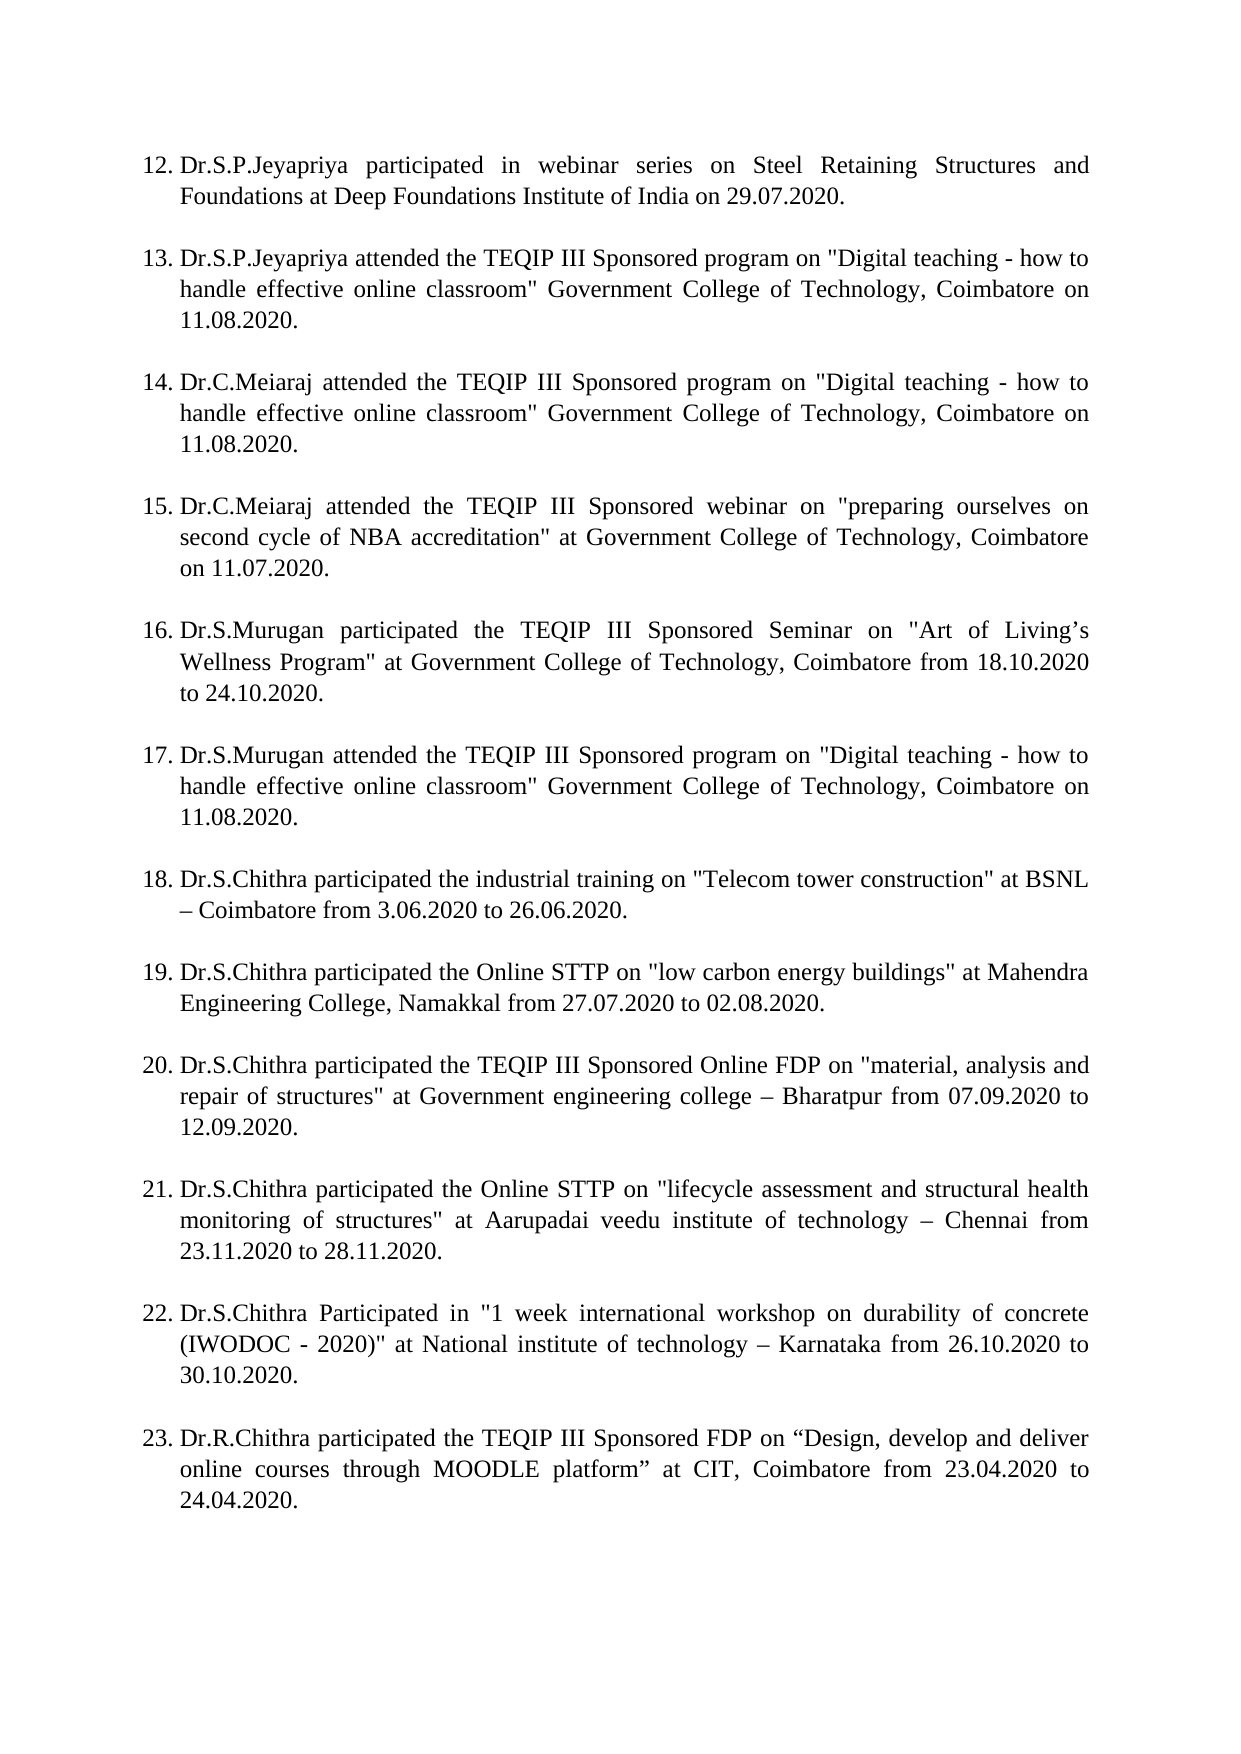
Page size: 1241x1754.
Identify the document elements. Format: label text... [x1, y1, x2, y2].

list Dr.S.Chithra participated the industrial training on "Telecom tower construction" at BSNL – Coimbatore from 3.06.2020 to 26.06.2020. [142, 864, 1090, 924]
list Dr.S.Chithra Participated in "1 week international workshop on durability of concrete (IWODOC - 2020)" at National institute of technology – Karnataka from 26.10.2020 to 30.10.2020. [142, 1298, 1090, 1389]
list Dr.S.P.Jeyapriya participated in webinar series on Steel Retaining Structures and Foundations at Deep Foundations Institute of India on 29.07.2020. [142, 150, 1090, 210]
list Dr.S.Murugan attended the TEQIP III Sponsored program on "Digital teaching - how to handle effective online classroom" Government College of Technology, Coimbatore on 11.08.2020. [142, 740, 1090, 831]
list Dr.S.P.Jeyapriya attended the TEQIP III Sponsored program on "Digital teaching - how to handle effective online classroom" Government College of Technology, Coimbatore on 11.08.2020. [142, 243, 1090, 334]
list Dr.C.Meiaraj attended the TEQIP III Sponsored webinar on "preparing ourselves on second cycle of NBA accreditation" at Government College of Technology, Coimbatore on 11.07.2020. [142, 491, 1090, 582]
list Dr.S.Chithra participated the Online STTP on "lifecycle assessment and structural health monitoring of structures" at Aarupadai veedu institute of technology – Chennai from 23.11.2020 to 28.11.2020. [142, 1174, 1090, 1265]
list Dr.S.Chithra participated the Online STTP on "low carbon energy buildings" at Mahendra Engineering College, Namakkal from 27.07.2020 to 02.08.2020. [142, 957, 1090, 1017]
list Dr.C.Meiaraj attended the TEQIP III Sponsored program on "Digital teaching - how to handle effective online classroom" Government College of Technology, Coimbatore on 11.08.2020. [142, 367, 1090, 458]
list Dr.R.Chithra participated the TEQIP III Sponsored FDP on “Design, develop and deliver online courses through MOODLE platform” at CIT, Coimbatore from 23.04.2020 to 24.04.2020. [142, 1423, 1090, 1513]
list Dr.S.Murugan participated the TEQIP III Sponsored Seminar on "Art of Living’s Wellness Program" at Government College of Technology, Coimbatore from 18.10.2020 to 24.10.2020. [142, 616, 1090, 706]
list Dr.S.Chithra participated the TEQIP III Sponsored Online FDP on "material, analysis and repair of structures" at Government engineering college – Bharatpur from 07.09.2020 to 12.09.2020. [142, 1050, 1090, 1141]
